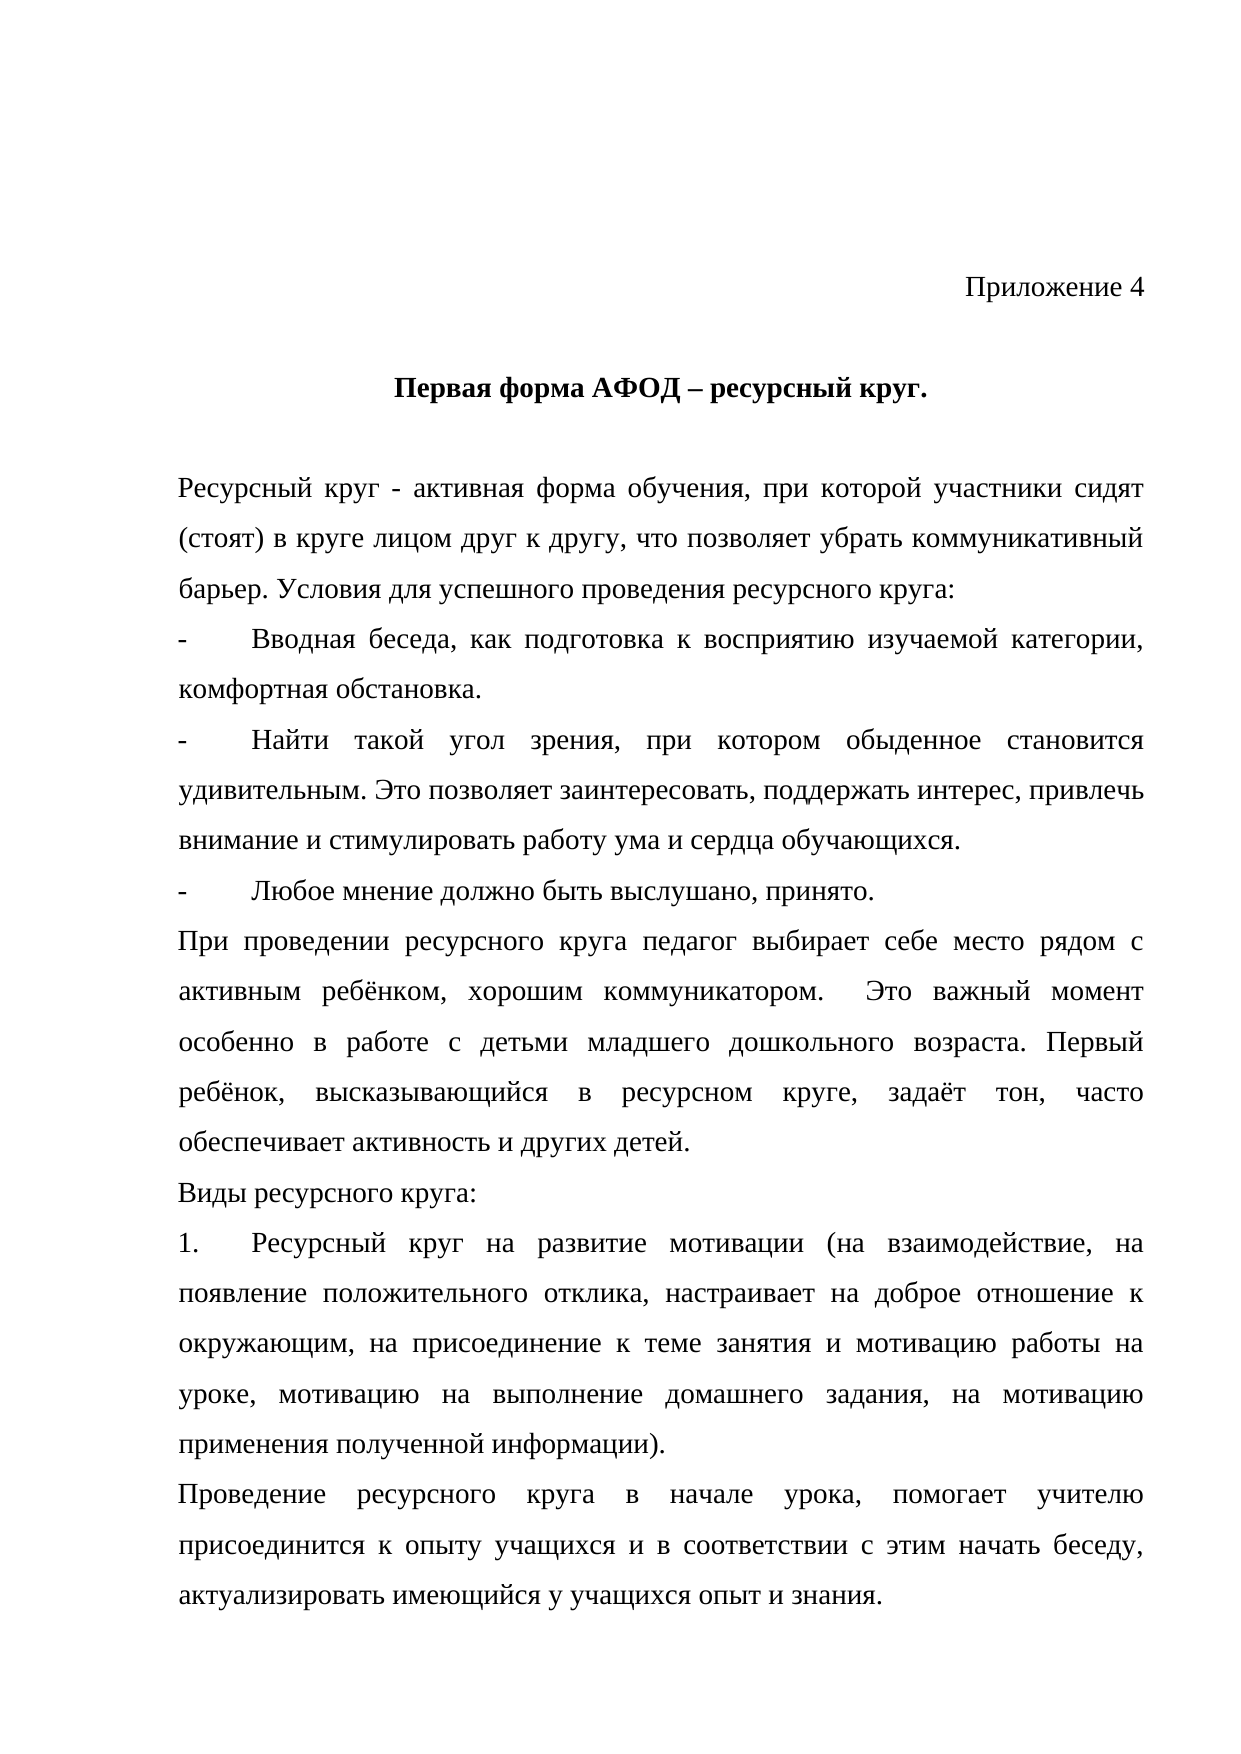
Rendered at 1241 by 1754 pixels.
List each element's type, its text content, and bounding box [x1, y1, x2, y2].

text - Любое мнение должно быть выслушано, принято. [177, 873, 1144, 906]
text - Найти такой угол зрения, при котором обыденное становится удивительным. Это позволяет заинтересовать, поддержать интерес, привлечь внимание и стимулировать работу ума и сердца обучающихся. [177, 722, 1144, 856]
text При проведении ресурсного круга педагог выбирает себе место рядом с активным ребёнком, хорошим коммуникатором. Это важный момент особенно в работе с детьми младшего дошкольного возраста. Первый ребёнок, высказывающийся в ресурсном круге, задаёт тон, часто обеспечивает активность и других детей. [177, 923, 1144, 1158]
text Первая форма АФОД – ресурсный круг. [177, 370, 1144, 403]
text - Вводная беседа, как подготовка к восприятию изучаемой категории, комфортная обстановка. [177, 621, 1144, 705]
text Приложение 4 [177, 269, 1144, 303]
text Ресурсный круг - активная форма обучения, при которой участники сидят (стоят) в круге лицом друг к другу, что позволяет убрать коммуникативный барьер. Условия для успешного проведения ресурсного круга: [177, 470, 1144, 604]
text Виды ресурсного круга: [177, 1175, 1144, 1208]
text 1. Ресурсный круг на развитие мотивации (на взаимодействие, на появление положительного отклика, настраивает на доброе отношение к окружающим, на присоединение к теме занятия и мотивацию работы на уроке, мотивацию на выполнение домашнего задания, на мотивацию применения полученной информации). [177, 1225, 1144, 1460]
text Проведение ресурсного круга в начале урока, помогает учителю присоединится к опыту учащихся и в соответствии с этим начать беседу, актуализировать имеющийся у учащихся опыт и знания. [177, 1477, 1144, 1611]
